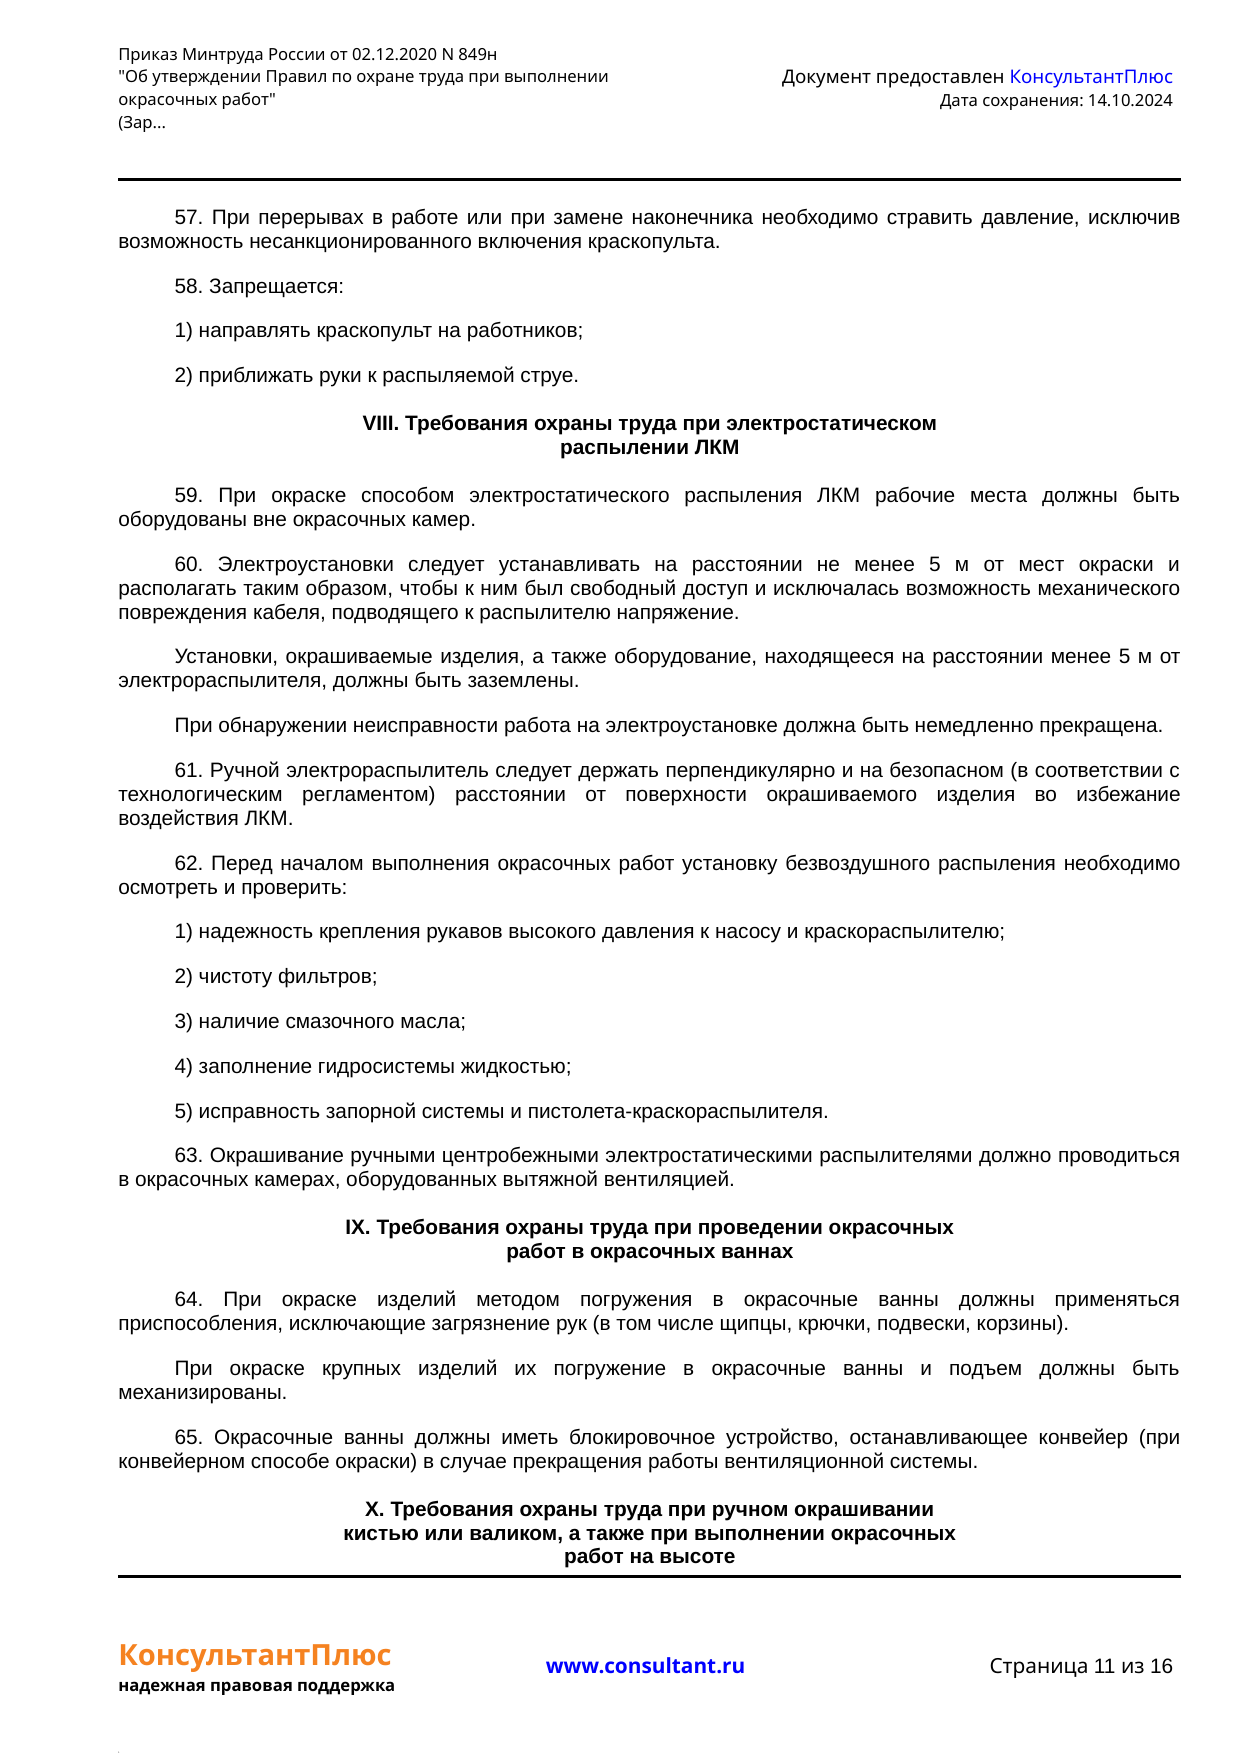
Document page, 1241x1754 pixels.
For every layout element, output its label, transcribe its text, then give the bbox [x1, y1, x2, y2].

text 5) исправность запорной системы и пистолета-краскораспылителя. [118, 1098, 1181, 1122]
title кистью или валиком, а также при выполнении окрасочных [118, 1520, 1181, 1544]
title X. Требования охраны труда при ручном окрашивании [118, 1496, 1181, 1520]
text 3) наличие смазочного масла; [118, 1009, 1181, 1033]
text Установки, окрашиваемые изделия, а также оборудование, находящееся на расстоянии менее 5 м от электрораспылителя, должны быть заземлены. [118, 644, 1181, 692]
text При обнаружении неисправности работа на электроустановке должна быть немедленно прекращена. [118, 713, 1181, 737]
title работ в окрасочных ваннах [118, 1239, 1181, 1263]
text 2) чистоту фильтров; [118, 964, 1181, 988]
text 63. Окрашивание ручными центробежными электростатическими распылителями должно проводиться в окрасочных камерах, оборудованных вытяжной вентиляцией. [118, 1143, 1181, 1191]
text 1) направлять краскопульт на работников; [118, 318, 1181, 342]
text 64. При окраске изделий методом погружения в окрасочные ванны должны применяться приспособления, исключающие загрязнение рук (в том числе щипцы, крючки, подвески, корзины). [118, 1287, 1181, 1335]
title VIII. Требования охраны труда при электростатическом [118, 411, 1181, 435]
title IX. Требования охраны труда при проведении окрасочных [118, 1215, 1181, 1239]
text 58. Запрещается: [118, 273, 1181, 297]
text 57. При перерывах в работе или при замене наконечника необходимо стравить давление, исключив возможность несанкционированного включения краскопульта. [118, 205, 1181, 253]
text 60. Электроустановки следует устанавливать на расстоянии не менее 5 м от мест окраски и располагать таким образом, чтобы к ним был свободный доступ и исключалась возможность механического повреждения кабеля, подводящего к распылителю напряжение. [118, 552, 1181, 623]
text 59. При окраске способом электростатического распыления ЛКМ рабочие места должны быть оборудованы вне окрасочных камер. [118, 483, 1181, 531]
title работ на высоте [118, 1544, 1181, 1568]
text При окраске крупных изделий их погружение в окрасочные ванны и подъем должны быть механизированы. [118, 1356, 1181, 1404]
text 4) заполнение гидросистемы жидкостью; [118, 1054, 1181, 1078]
text 61. Ручной электрораспылитель следует держать перпендикулярно и на безопасном (в соответствии с технологическим регламентом) расстоянии от поверхности окрашиваемого изделия во избежание воздействия ЛКМ. [118, 758, 1181, 830]
text 1) надежность крепления рукавов высокого давления к насосу и краскораспылителю; [118, 919, 1181, 943]
text 2) приближать руки к распыляемой струе. [118, 363, 1181, 387]
text 65. Окрасочные ванны должны иметь блокировочное устройство, останавливающее конвейер (при конвейерном способе окраски) в случае прекращения работы вентиляционной системы. [118, 1424, 1181, 1472]
text 62. Перед началом выполнения окрасочных работ установку безвоздушного распыления необходимо осмотреть и проверить: [118, 851, 1181, 898]
title распылении ЛКМ [118, 435, 1181, 459]
